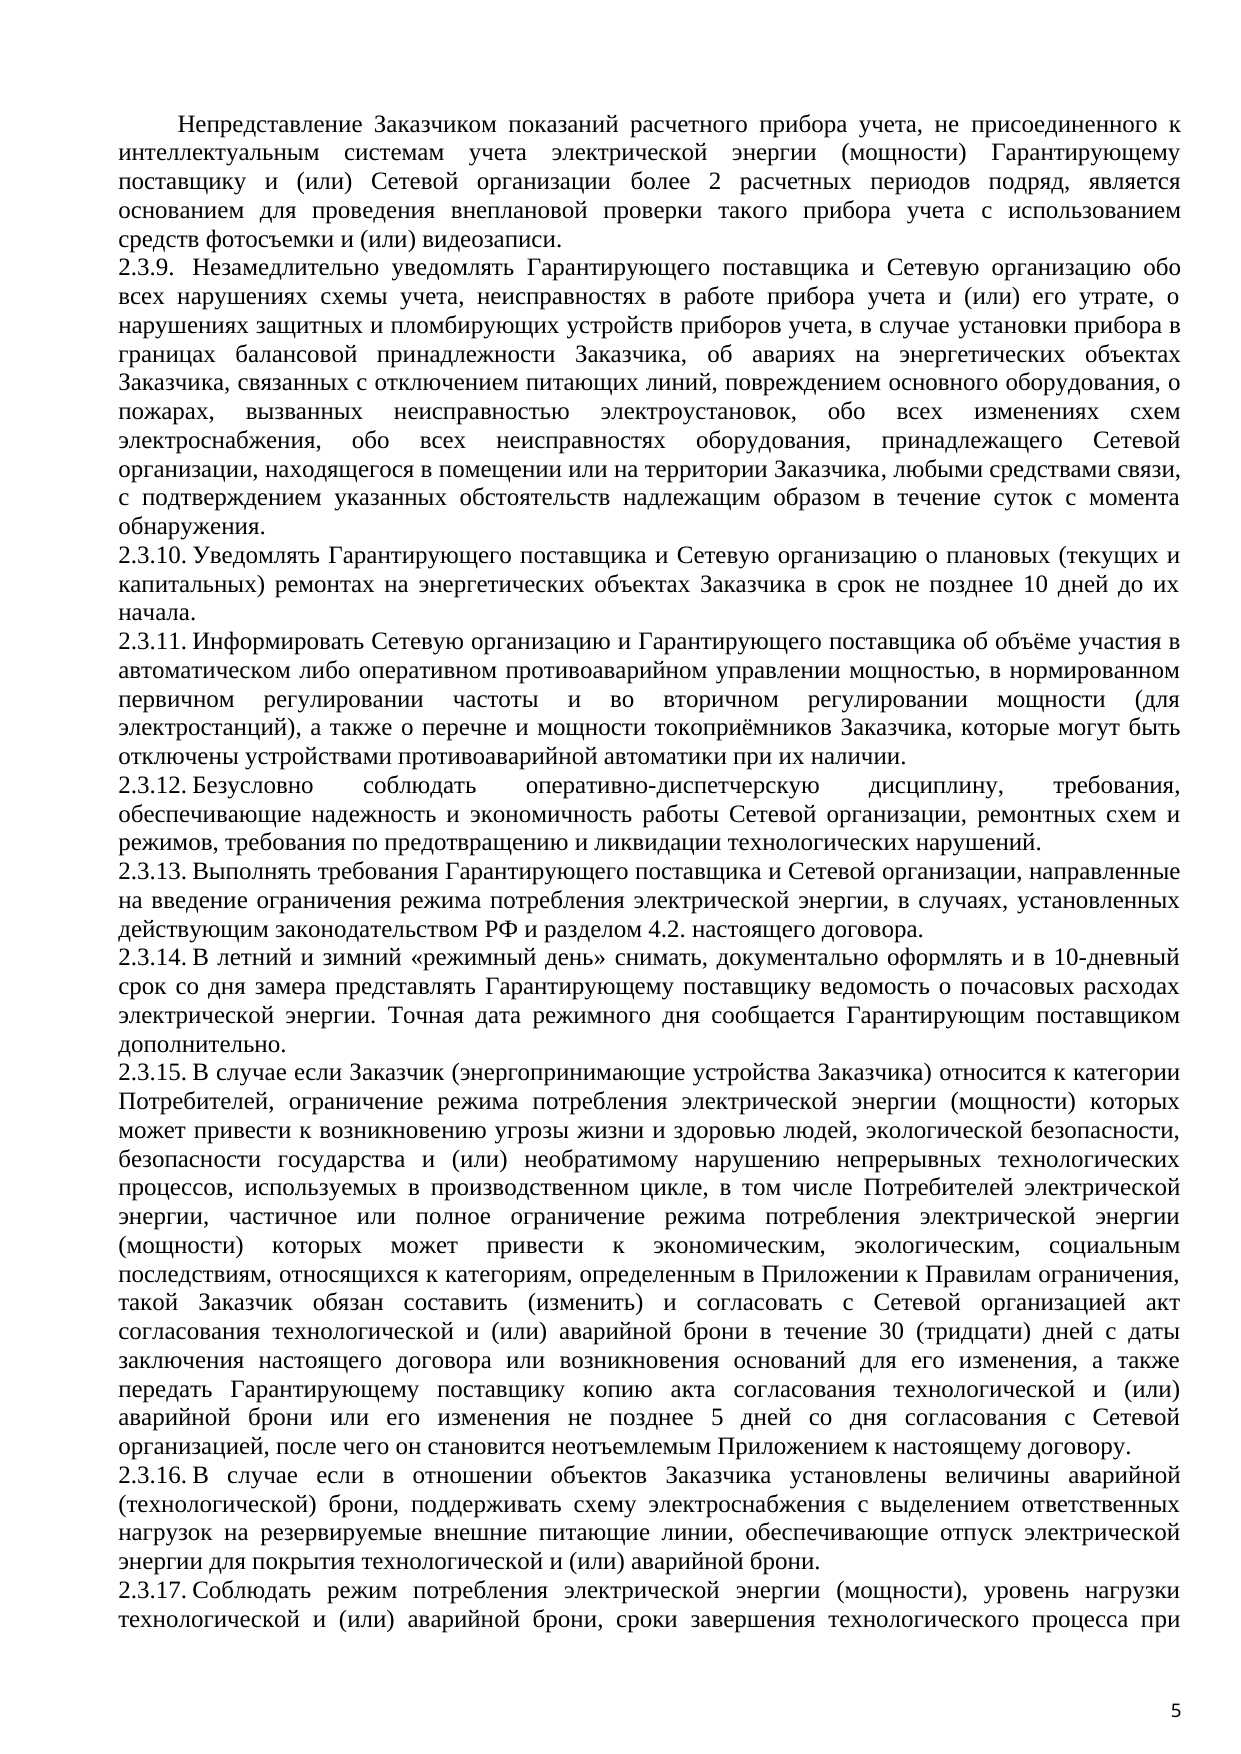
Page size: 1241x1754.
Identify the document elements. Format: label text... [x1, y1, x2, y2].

list Информировать Сетевую организацию и Гарантирующего поставщика об объёме участия в автоматическом либо оперативном противоаварийном управлении мощностью, в нормированном первичном регулировании частоты и во вторичном регулировании мощности (для электростанций), а также о перечне и мощности токоприёмников Заказчика, которые могут быть отключены устройствами противоаварийной автоматики при их наличии. [118, 626, 1181, 770]
list В случае если Заказчик (энергопринимающие устройства Заказчика) относится к категории Потребителей, ограничение режима потребления электрической энергии (мощности) которых может привести к возникновению угрозы жизни и здоровью людей, экологической безопасности, безопасности государства и (или) необратимому нарушению непрерывных технологических процессов, используемых в производственном цикле, в том числе Потребителей электрической энергии, частичное или полное ограничение режима потребления электрической энергии (мощности) которых может привести к экономическим, экологическим, социальным последствиям, относящихся к категориям, определенным в Приложении к Правилам ограничения, такой Заказчик обязан составить (изменить) и согласовать с Сетевой организацией акт согласования технологической и (или) аварийной брони в течение 30 (тридцати) дней с даты заключения настоящего договора или возникновения оснований для его изменения, а также передать Гарантирующему поставщику копию акта согласования технологической и (или) аварийной брони или его изменения не позднее 5 дней со дня согласования с Сетевой организацией, после чего он становится неотъемлемым Приложением к настоящему договору. [118, 1057, 1181, 1460]
list Незамедлительно уведомлять Гарантирующего поставщика и Сетевую организацию обо всех нарушениях схемы учета, неисправностях в работе прибора учета и (или) его утрате, о нарушениях защитных и пломбирующих устройств приборов учета, в случае установки прибора в границах балансовой принадлежности Заказчика, об авариях на энергетических объектах Заказчика, связанных с отключением питающих линий, повреждением основного оборудования, о пожарах, вызванных неисправностью электроустановок, обо всех изменениях схем электроснабжения, обо всех неисправностях оборудования, принадлежащего Сетевой организации, находящегося в помещении или на территории Заказчика, любыми средствами связи, с подтверждением указанных обстоятельств надлежащим образом в течение суток с момента обнаружения. [118, 252, 1181, 540]
list Уведомлять Гарантирующего поставщика и Сетевую организацию о плановых (текущих и капитальных) ремонтах на энергетических объектах Заказчика в срок не позднее 10 дней до их начала. [118, 540, 1181, 626]
text Непредставление Заказчиком показаний расчетного прибора учета, не присоединенного к интеллектуальным системам учета электрической энергии (мощности) Гарантирующему поставщику и (или) Сетевой организации более 2 расчетных периодов подряд, является основанием для проведения внеплановой проверки такого прибора учета с использованием средств фотосъемки и (или) видеозаписи. [118, 109, 1181, 252]
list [118, 1575, 1181, 1632]
list Безусловно соблюдать оперативно-диспетчерскую дисциплину, требования, обеспечивающие надежность и экономичность работы Сетевой организации, ремонтных схем и режимов, требования по предотвращению и ликвидации технологических нарушений. [118, 770, 1181, 856]
list В летний и зимний «режимный день» снимать, документально оформлять и в 10-дневный срок со дня замера представлять Гарантирующему поставщику ведомость о почасовых расходах электрической энергии. Точная дата режимного дня сообщается Гарантирующим поставщиком дополнительно. [118, 942, 1181, 1057]
list Выполнять требования Гарантирующего поставщика и Сетевой организации, направленные на введение ограничения режима потребления электрической энергии, в случаях, установленных действующим законодательством РФ и разделом 4.2. настоящего договора. [118, 856, 1181, 942]
list В случае если в отношении объектов Заказчика установлены величины аварийной (технологической) брони, поддерживать схему электроснабжения с выделением ответственных нагрузок на резервируемые внешние питающие линии, обеспечивающие отпуск электрической энергии для покрытия технологической и (или) аварийной брони. [118, 1460, 1181, 1575]
